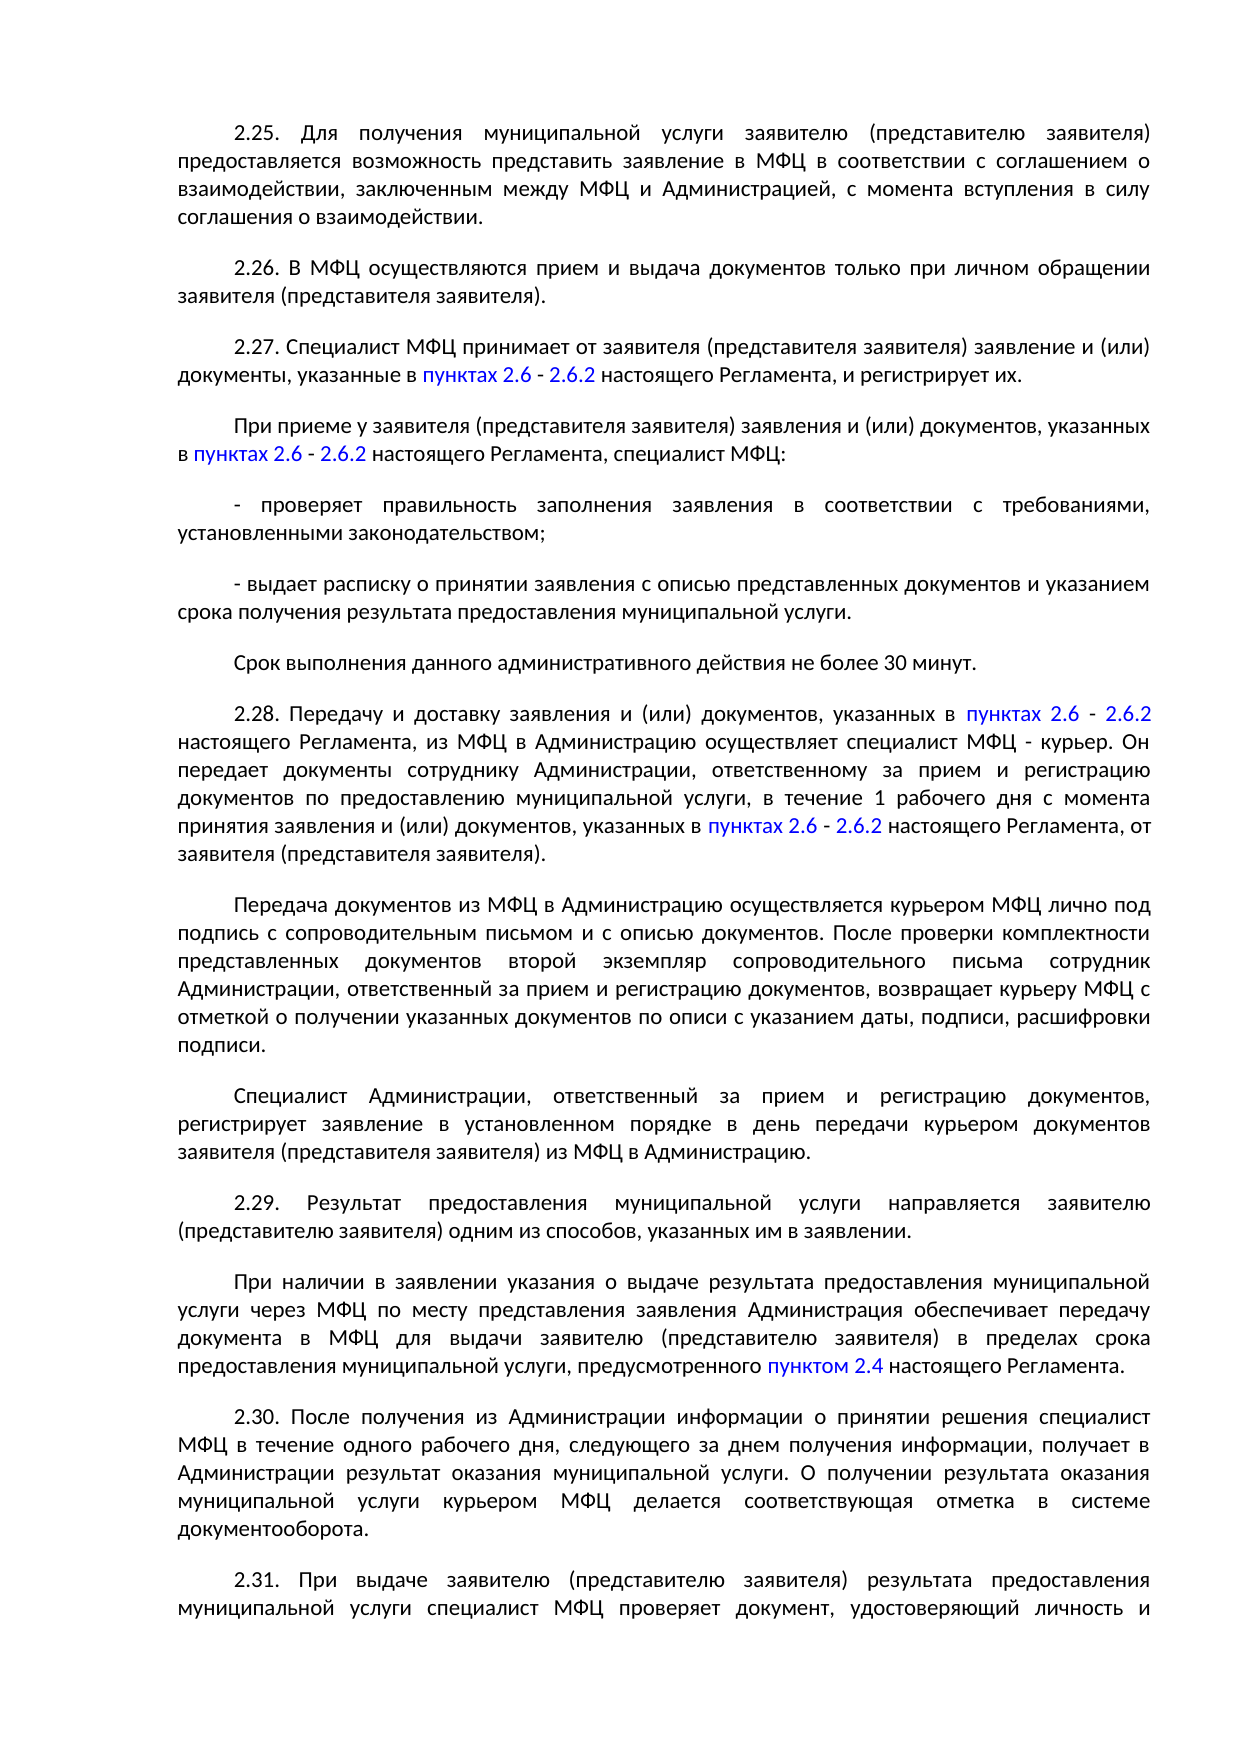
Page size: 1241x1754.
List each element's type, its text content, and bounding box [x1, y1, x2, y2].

text 2.25. Для получения муниципальной услуги заявителю (представителю заявителя) предоставляется возможность представить заявление в МФЦ в соответствии с соглашением о взаимодействии, заключенным между МФЦ и Администрацией, с момента вступления в силу соглашения о взаимодействии. [177, 118, 1152, 230]
text Срок выполнения данного административного действия не более 30 минут. [177, 648, 1152, 676]
text При приеме у заявителя (представителя заявителя) заявления и (или) документов, указанных в пунктах 2.6 - 2.6.2 настоящего Регламента, специалист МФЦ: [177, 411, 1152, 467]
text Специалист Администрации, ответственный за прием и регистрацию документов, регистрирует заявление в установленном порядке в день передачи курьером документов заявителя (представителя заявителя) из МФЦ в Администрацию. [177, 1081, 1152, 1165]
text 2.27. Специалист МФЦ принимает от заявителя (представителя заявителя) заявление и (или) документы, указанные в пунктах 2.6 - 2.6.2 настоящего Регламента, и регистрирует их. [177, 332, 1152, 388]
text - выдает расписку о принятии заявления с описью представленных документов и указанием срока получения результата предоставления муниципальной услуги. [177, 569, 1152, 625]
text - проверяет правильность заполнения заявления в соответствии с требованиями, установленными законодательством; [177, 490, 1152, 546]
text При наличии в заявлении указания о выдаче результата предоставления муниципальной услуги через МФЦ по месту представления заявления Администрация обеспечивает передачу документа в МФЦ для выдачи заявителю (представителю заявителя) в пределах срока предоставления муниципальной услуги, предусмотренного пунктом 2.4 настоящего Регламента. [177, 1267, 1152, 1379]
text 2.26. В МФЦ осуществляются прием и выдача документов только при личном обращении заявителя (представителя заявителя). [177, 253, 1152, 309]
text Передача документов из МФЦ в Администрацию осуществляется курьером МФЦ лично под подпись с сопроводительным письмом и с описью документов. После проверки комплектности представленных документов второй экземпляр сопроводительного письма сотрудник Администрации, ответственный за прием и регистрацию документов, возвращает курьеру МФЦ с отметкой о получении указанных документов по описи с указанием даты, подписи, расшифровки подписи. [177, 890, 1152, 1058]
text 2.29. Результат предоставления муниципальной услуги направляется заявителю (представителю заявителя) одним из способов, указанных им в заявлении. [177, 1188, 1152, 1244]
text 2.28. Передачу и доставку заявления и (или) документов, указанных в пунктах 2.6 - 2.6.2 настоящего Регламента, из МФЦ в Администрацию осуществляет специалист МФЦ - курьер. Он передает документы сотруднику Администрации, ответственному за прием и регистрацию документов по предоставлению муниципальной услуги, в течение 1 рабочего дня с момента принятия заявления и (или) документов, указанных в пунктах 2.6 - 2.6.2 настоящего Регламента, от заявителя (представителя заявителя). [177, 699, 1152, 867]
text 2.30. После получения из Администрации информации о принятии решения специалист МФЦ в течение одного рабочего дня, следующего за днем получения информации, получает в Администрации результат оказания муниципальной услуги. О получении результата оказания муниципальной услуги курьером МФЦ делается соответствующая отметка в системе документооборота. [177, 1402, 1152, 1542]
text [177, 1565, 1152, 1621]
